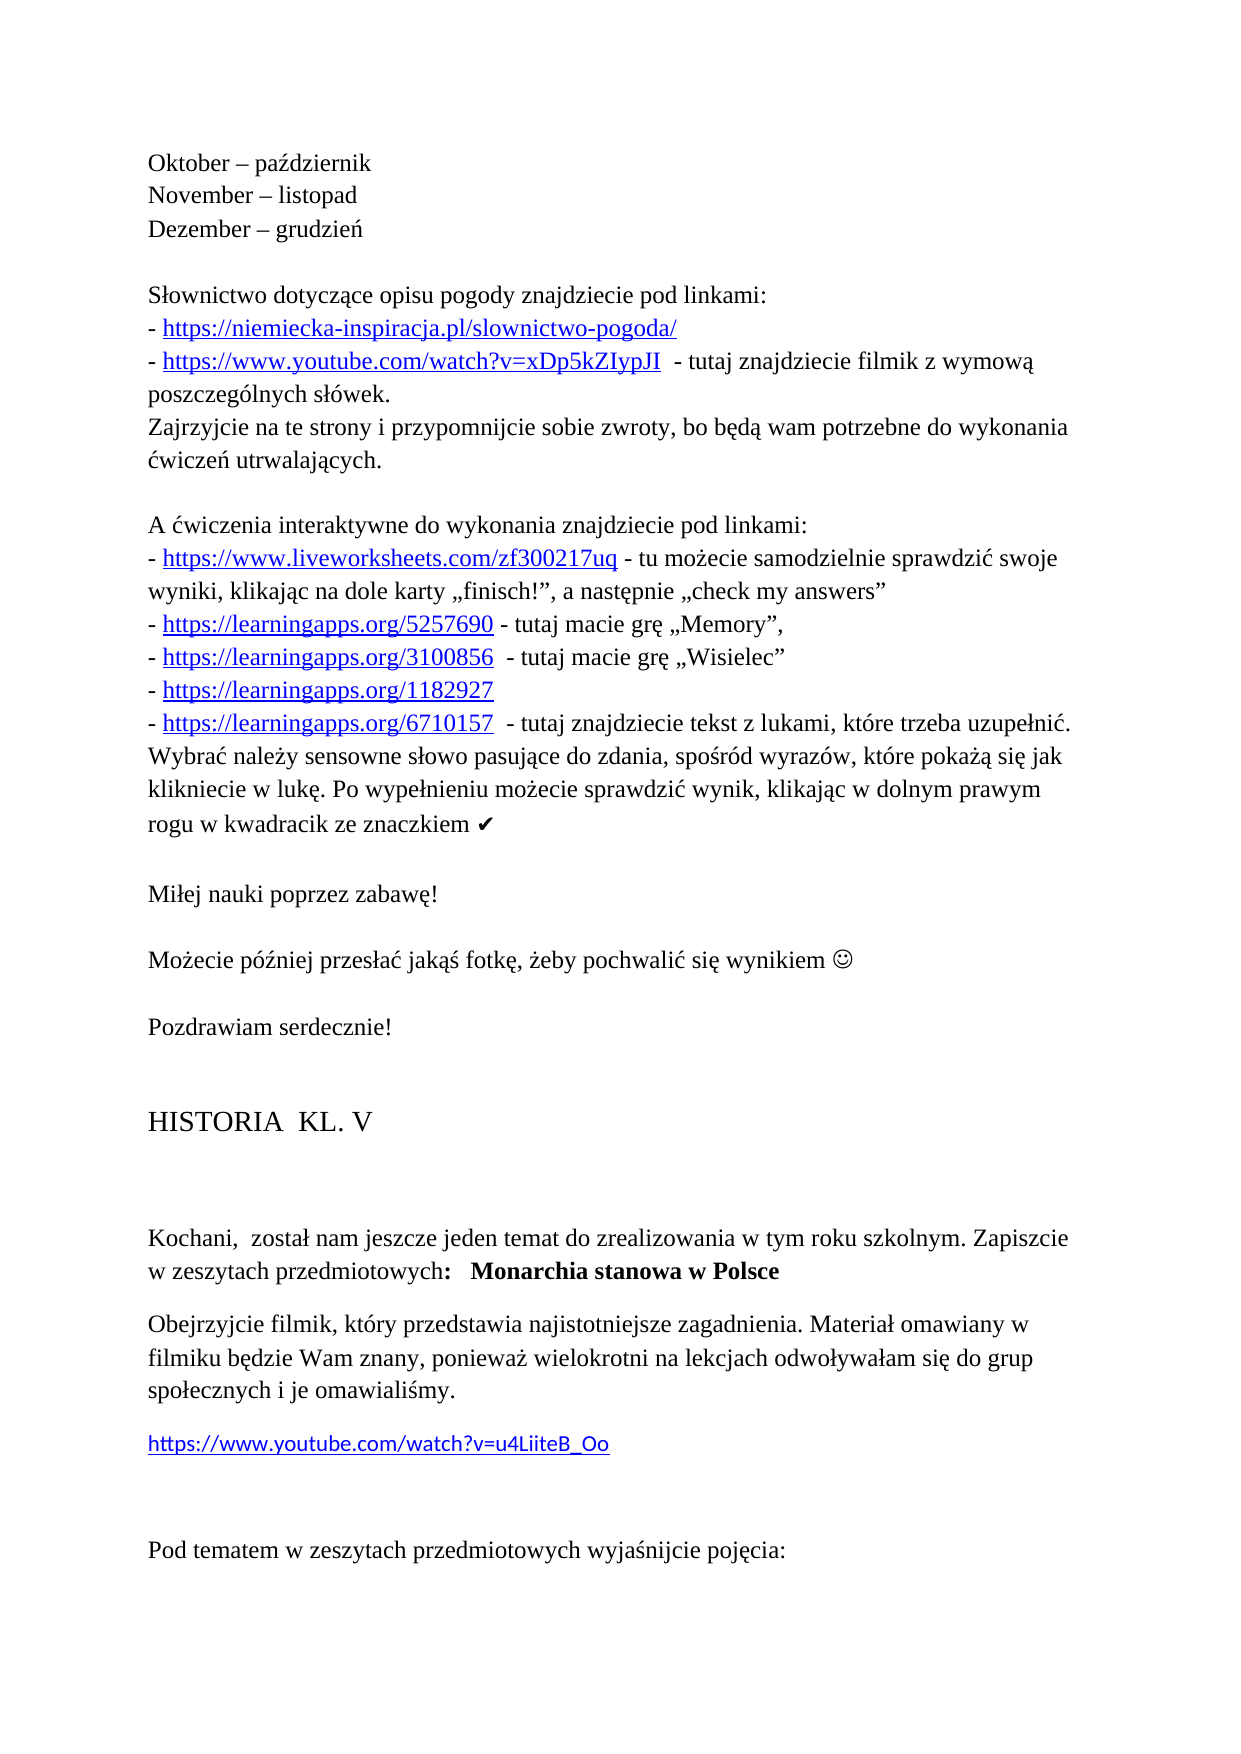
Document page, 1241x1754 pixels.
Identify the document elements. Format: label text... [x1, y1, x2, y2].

text Miłej nauki poprzez zabawę! [148, 879, 1093, 908]
text - https://www.youtube.com/watch?v=xDp5kZIypJI - tutaj znajdziecie filmik z wymową poszczególnych słówek. [148, 346, 1093, 407]
text - https://niemiecka-inspiracja.pl/slownictwo-pogoda/ [148, 313, 1093, 341]
text HISTORIA KL. V [148, 1104, 1093, 1137]
text Możecie później przesłać jakąś fotkę, żeby pochwalić się wynikiem [148, 946, 1093, 974]
text Dezember – grudzień [148, 214, 1093, 242]
text https://www.youtube.com/watch?v=u4LiiteB_Oo [148, 1429, 1093, 1457]
text A ćwiczenia interaktywne do wykonania znajdziecie pod linkami: [148, 510, 1093, 539]
text Obejrzyjcie filmik, który przedstawia najistotniejsze zagadnienia. Materiał omawiany w filmiku będzie Wam znany, ponieważ wielokrotni na lekcjach odwoływałam się do grup społecznych i je omawialiśmy. [148, 1309, 1093, 1404]
text Oktober – październik [148, 148, 1093, 176]
text November – listopad [148, 181, 1093, 209]
text - https://learningapps.org/5257690 - tutaj macie grę „Memory”, [148, 609, 1093, 638]
text Pod tematem w zeszytach przedmiotowych wyjaśnijcie pojęcia: [148, 1536, 1093, 1564]
text - https://learningapps.org/6710157 - tutaj znajdziecie tekst z lukami, które trzeba uzupełnić. Wybrać należy sensowne słowo pasujące do zdania, spośród wyrazów, które pokażą się jak klikniecie w lukę. Po wypełnieniu możecie sprawdzić wynik, klikając w dolnym prawym rogu w kwadracik ze znaczkiem ✔ [148, 708, 1093, 839]
text - https://www.liveworksheets.com/zf300217uq - tu możecie samodzielnie sprawdzić swoje wyniki, klikając na dole karty „finisch!”, a następnie „check my answers” [148, 543, 1093, 605]
text Słownictwo dotyczące opisu pogody znajdziecie pod linkami: [148, 280, 1093, 308]
text - https://learningapps.org/1182927 [148, 675, 1093, 704]
text Kochani, został nam jeszcze jeden temat do zrealizowania w tym roku szkolnym. Zapiszcie w zeszytach przedmiotowych: Monarchia stanowa w Polsce [148, 1223, 1093, 1284]
text Pozdrawiam serdecznie! [148, 1012, 1093, 1040]
text - https://learningapps.org/3100856 - tutaj macie grę „Wisielec” [148, 642, 1093, 671]
text Zajrzyjcie na te strony i przypomnijcie sobie zwroty, bo będą wam potrzebne do wykonania ćwiczeń utrwalających. [148, 412, 1093, 473]
